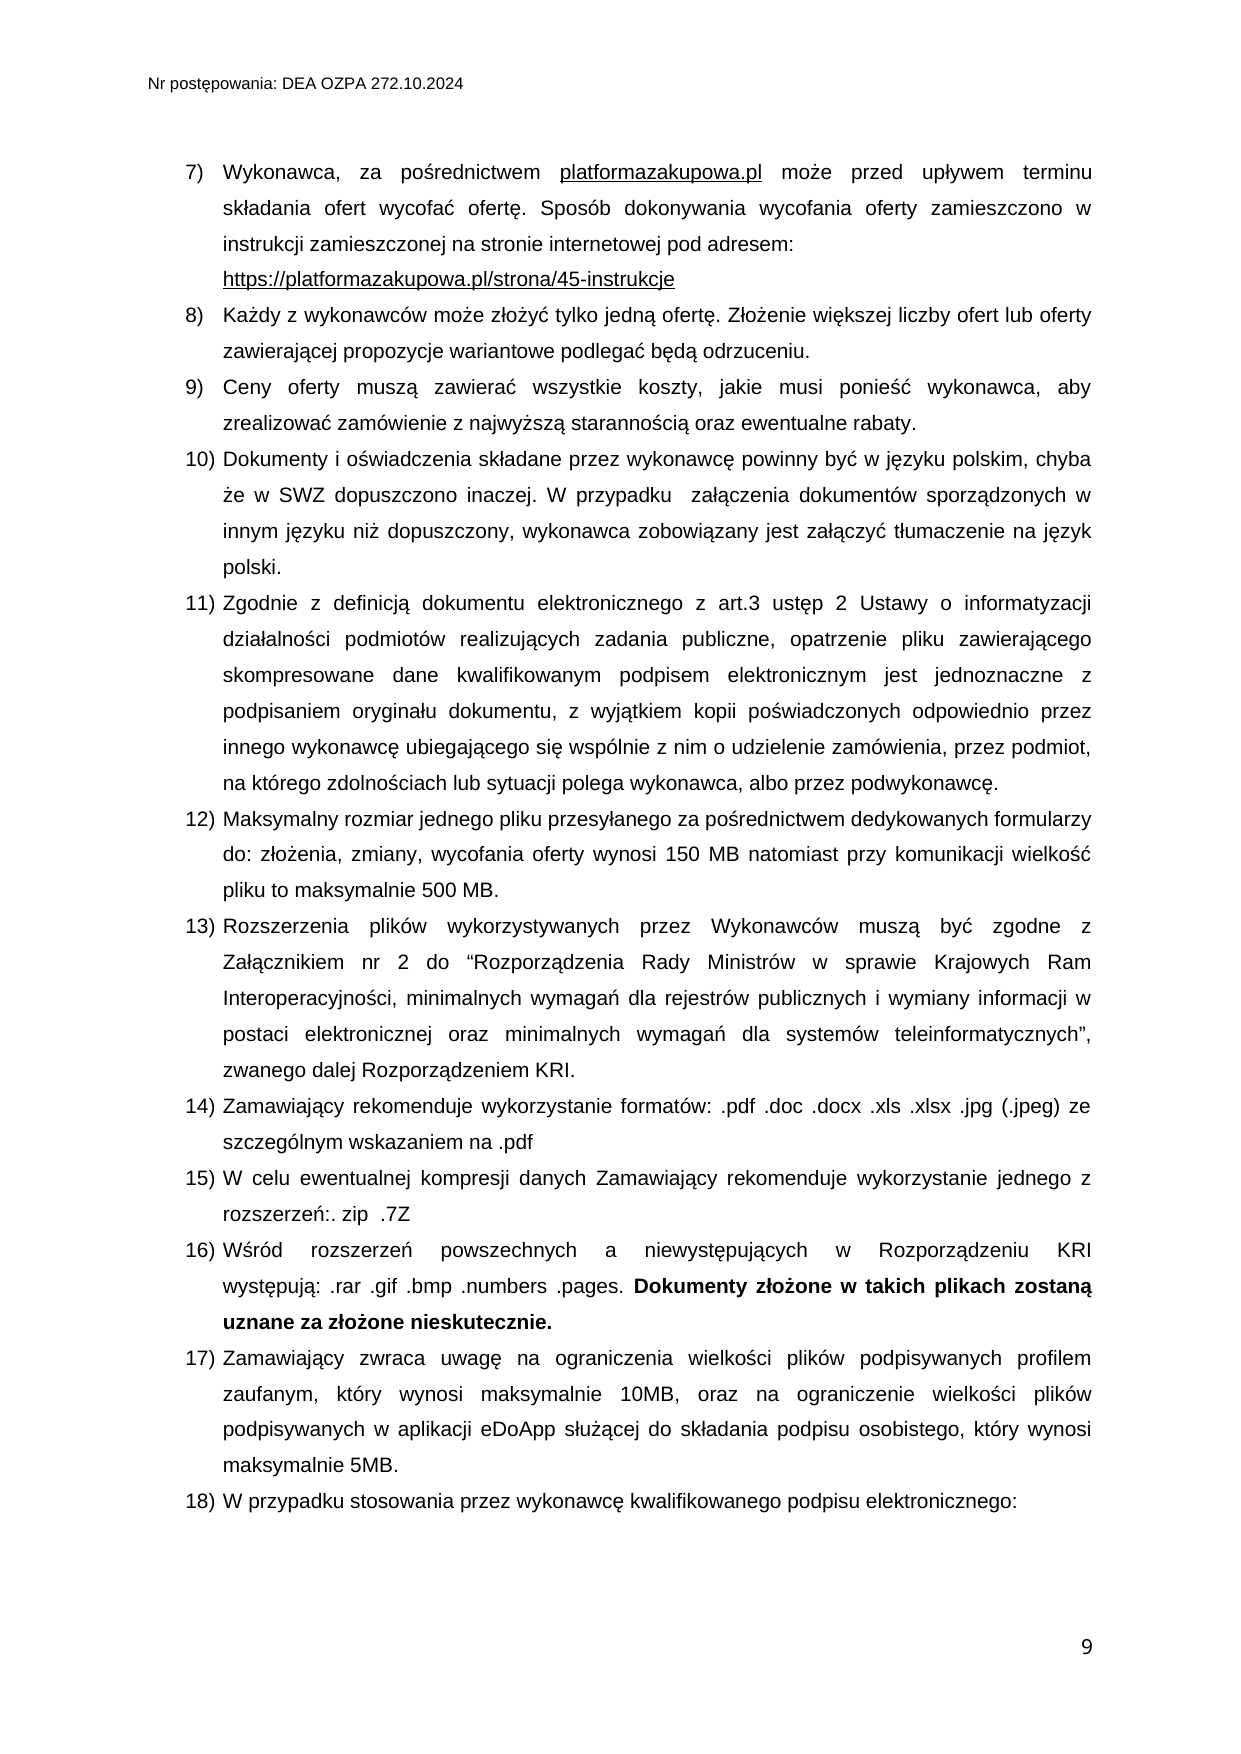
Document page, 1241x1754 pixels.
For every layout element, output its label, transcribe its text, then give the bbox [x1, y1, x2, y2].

list Ceny oferty muszą zawierać wszystkie koszty, jakie musi ponieść wykonawca, aby zrealizować zamówienie z najwyższą starannością oraz ewentualne rabaty. [185, 375, 1092, 435]
list Wśród rozszerzeń powszechnych a niewystępujących w Rozporządzeniu KRI występują: .rar .gif .bmp .numbers .pages. Dokumenty złożone w takich plikach zostaną uznane za złożone nieskutecznie. [185, 1238, 1092, 1333]
list Zamawiający rekomenduje wykorzystanie formatów: .pdf .doc .docx .xls .xlsx .jpg (.jpeg) ze szczególnym wskazaniem na .pdf [185, 1094, 1092, 1154]
list Rozszerzenia plików wykorzystywanych przez Wykonawców muszą być zgodne z Załącznikiem nr 2 do “Rozporządzenia Rady Ministrów w sprawie Krajowych Ram Interoperacyjności, minimalnych wymagań dla rejestrów publicznych i wymiany informacji w postaci elektronicznej oraz minimalnych wymagań dla systemów teleinformatycznych”, zwanego dalej Rozporządzeniem KRI. [185, 914, 1092, 1082]
list Wykonawca, za pośrednictwem platformazakupowa.pl może przed upływem terminu składania ofert wycofać ofertę. Sposób dokonywania wycofania oferty zamieszczono w instrukcji zamieszczonej na stronie internetowej pod adresem: [185, 159, 1092, 255]
list W celu ewentualnej kompresji danych Zamawiający rekomenduje wykorzystanie jednego z rozszerzeń:. zip .7Z [185, 1166, 1092, 1226]
list Każdy z wykonawców może złożyć tylko jedną ofertę. Złożenie większej liczby ofert lub oferty zawierającej propozycje wariantowe podlegać będą odrzuceniu. [185, 303, 1092, 363]
list Maksymalny rozmiar jednego pliku przesyłanego za pośrednictwem dedykowanych formularzy do: złożenia, zmiany, wycofania oferty wynosi 150 MB natomiast przy komunikacji wielkość pliku to maksymalnie 500 MB. [185, 806, 1092, 902]
list Zamawiający zwraca uwagę na ograniczenia wielkości plików podpisywanych profilem zaufanym, który wynosi maksymalnie 10MB, oraz na ograniczenie wielkości plików podpisywanych w aplikacji eDoApp służącej do składania podpisu osobistego, który wynosi maksymalnie 5MB. [185, 1345, 1092, 1477]
list W przypadku stosowania przez wykonawcę kwalifikowanego podpisu elektronicznego: [185, 1489, 1092, 1513]
text https://platformazakupowa.pl/strona/45-instrukcje [223, 267, 1092, 291]
list Zgodnie z definicją dokumentu elektronicznego z art.3 ustęp 2 Ustawy o informatyzacji działalności podmiotów realizujących zadania publiczne, opatrzenie pliku zawierającego skompresowane dane kwalifikowanym podpisem elektronicznym jest jednoznaczne z podpisaniem oryginału dokumentu, z wyjątkiem kopii poświadczonych odpowiednio przez innego wykonawcę ubiegającego się wspólnie z nim o udzielenie zamówienia, przez podmiot, na którego zdolnościach lub sytuacji polega wykonawca, albo przez podwykonawcę. [185, 591, 1092, 794]
list Dokumenty i oświadczenia składane przez wykonawcę powinny być w języku polskim, chyba że w SWZ dopuszczono inaczej. W przypadku załączenia dokumentów sporządzonych w innym języku niż dopuszczony, wykonawca zobowiązany jest załączyć tłumaczenie na język polski. [185, 447, 1092, 579]
